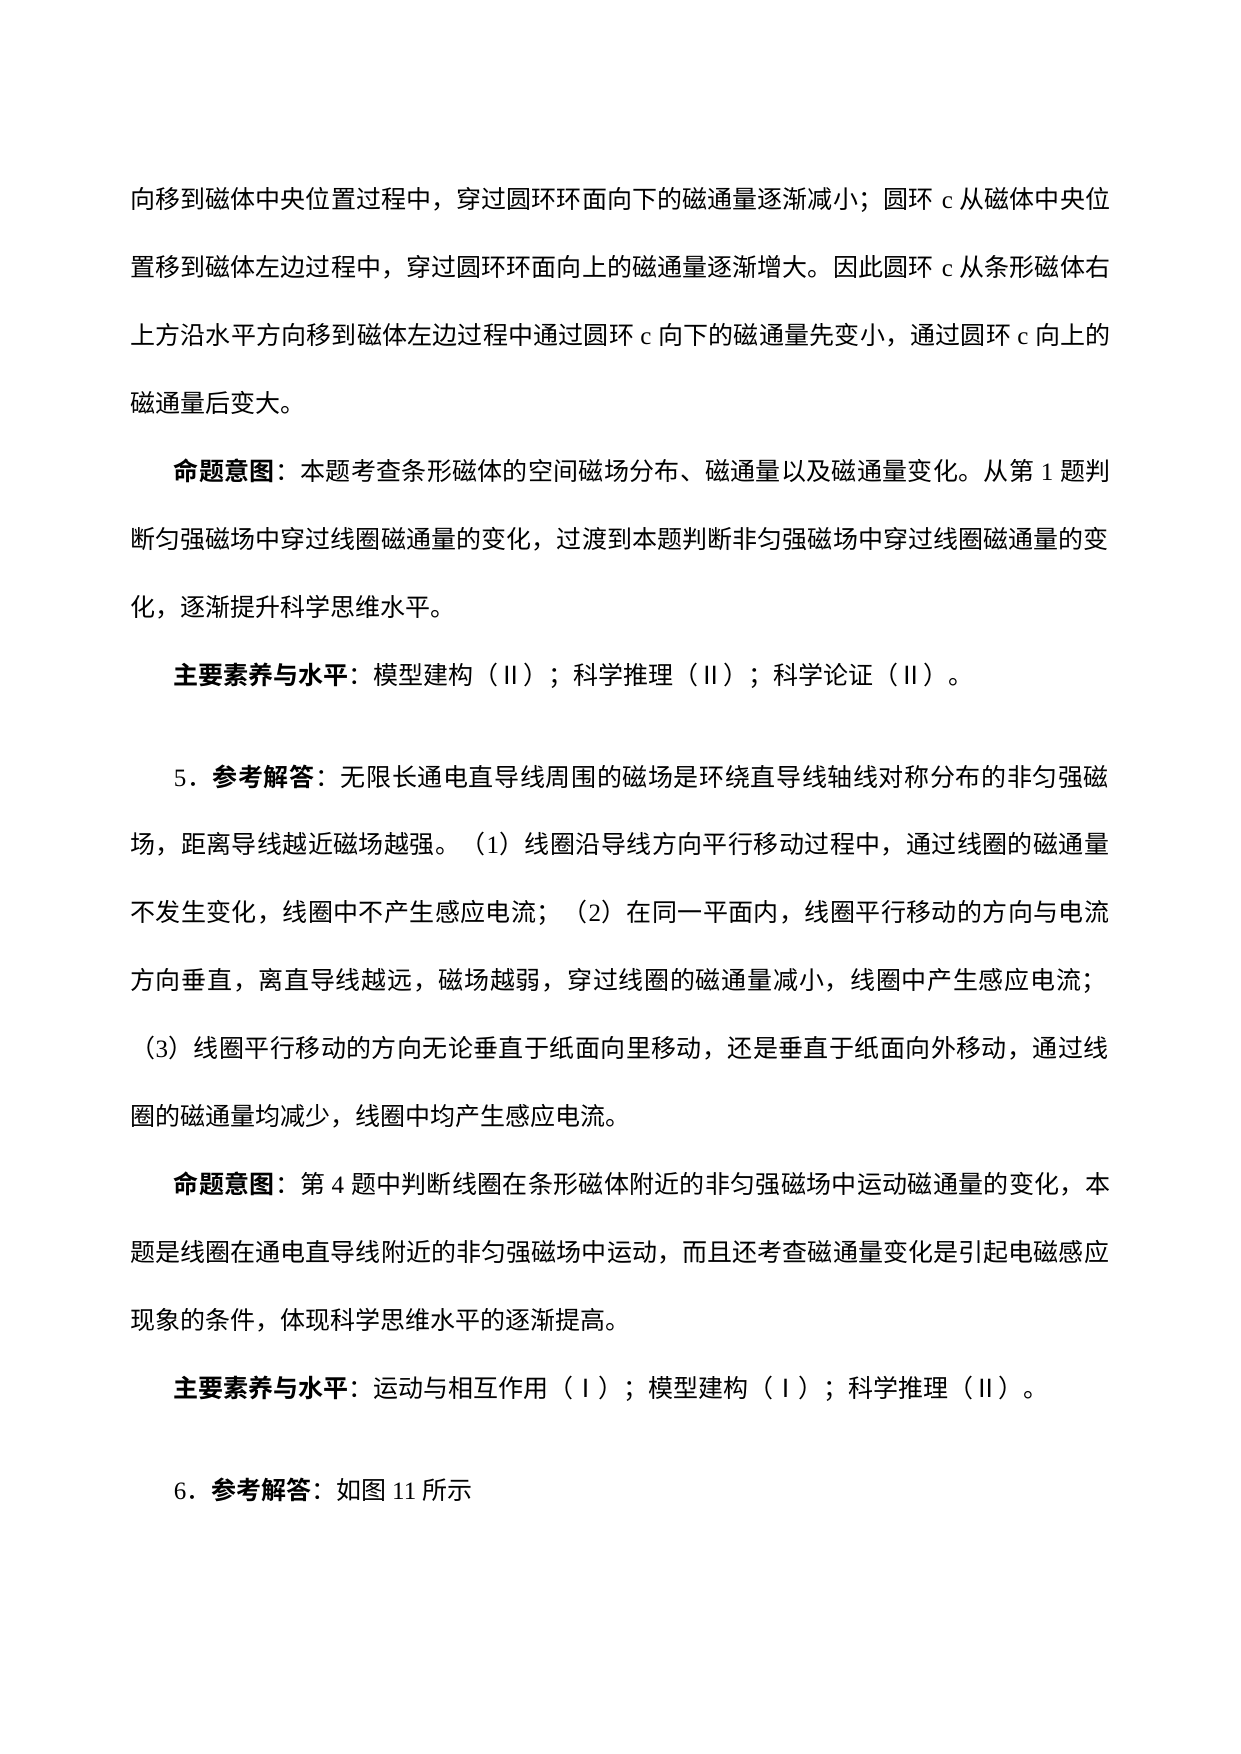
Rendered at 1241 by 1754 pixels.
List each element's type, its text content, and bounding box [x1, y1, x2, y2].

text 5．参考解答：无限长通电直导线周围的磁场是环绕直导线轴线对称分布的非匀强磁场，距离导线越近磁场越强。（1）线圈沿导线方向平行移动过程中，通过线圈的磁通量不发生变化，线圈中不产生感应电流；（2）在同一平面内，线圈平行移动的方向与电流方向垂直，离直导线越远，磁场越弱，穿过线圈的磁通量减小，线圈中产生感应电流；（3）线圈平行移动的方向无论垂直于纸面向里移动，还是垂直于纸面向外移动，通过线圈的磁通量均减少，线圈中均产生感应电流。 [130, 741, 1110, 1149]
text 命题意图：本题考查条形磁体的空间磁场分布、磁通量以及磁通量变化。从第 1 题判断匀强磁场中穿过线圈磁通量的变化，过渡到本题判断非匀强磁场中穿过线圈磁通量的变化，逐渐提升科学思维水平。 [130, 436, 1110, 639]
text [130, 164, 1110, 436]
text 命题意图：第 4 题中判断线圈在条形磁体附近的非匀强磁场中运动磁通量的变化，本题是线圈在通电直导线附近的非匀强磁场中运动，而且还考查磁通量变化是引起电磁感应现象的条件，体现科学思维水平的逐渐提高。 [130, 1149, 1110, 1352]
text 主要素养与水平：运动与相互作用（Ⅰ）；模型建构（Ⅰ）；科学推理（Ⅱ）。 [130, 1352, 1110, 1420]
text 主要素养与水平：模型建构（Ⅱ）；科学推理（Ⅱ）；科学论证（Ⅱ）。 [130, 639, 1110, 707]
text 6．参考解答：如图 11 所示 [130, 1454, 1110, 1522]
